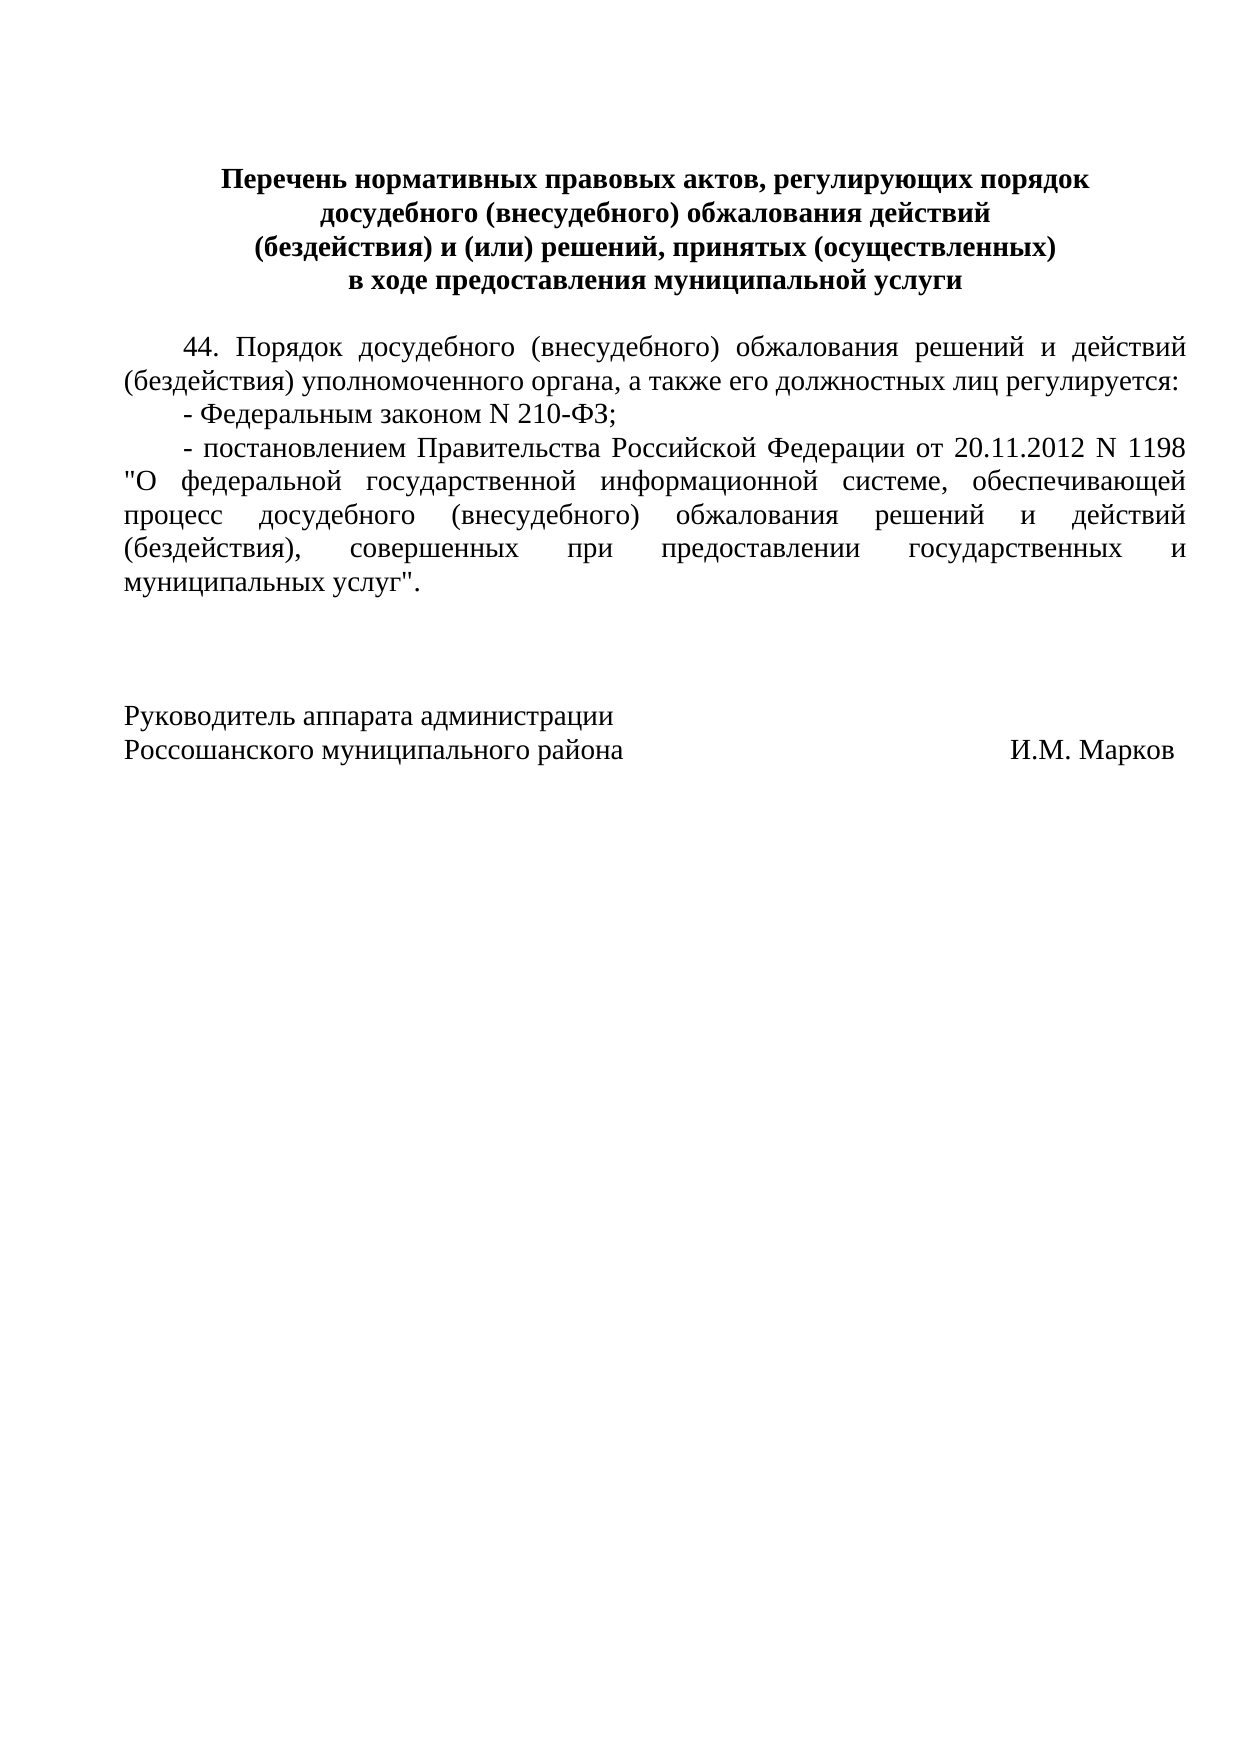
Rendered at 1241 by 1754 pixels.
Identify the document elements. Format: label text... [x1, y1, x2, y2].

text 44. Порядок досудебного (внесудебного) обжалования решений и действий (бездействия) уполномоченного органа, а также его должностных лиц регулируется: [124, 329, 1187, 396]
subtitle досудебного (внесудебного) обжалования действий [124, 195, 1187, 229]
text Россошанского муниципального района И.М. Марков [124, 732, 1187, 765]
text Руководитель аппарата администрации [124, 698, 1187, 732]
subtitle (бездействия) и (или) решений, принятых (осуществленных) [124, 229, 1187, 262]
text - постановлением Правительства Российской Федерации от 20.11.2012 N 1198 "О федеральной государственной информационной системе, обеспечивающей процесс досудебного (внесудебного) обжалования решений и действий (бездействия), совершенных при предоставлении государственных и муниципальных услуг". [124, 430, 1187, 598]
text - Федеральным законом N 210-ФЗ; [124, 396, 1187, 430]
subtitle в ходе предоставления муниципальной услуги [124, 262, 1187, 296]
subtitle Перечень нормативных правовых актов, регулирующих порядок [124, 162, 1187, 195]
